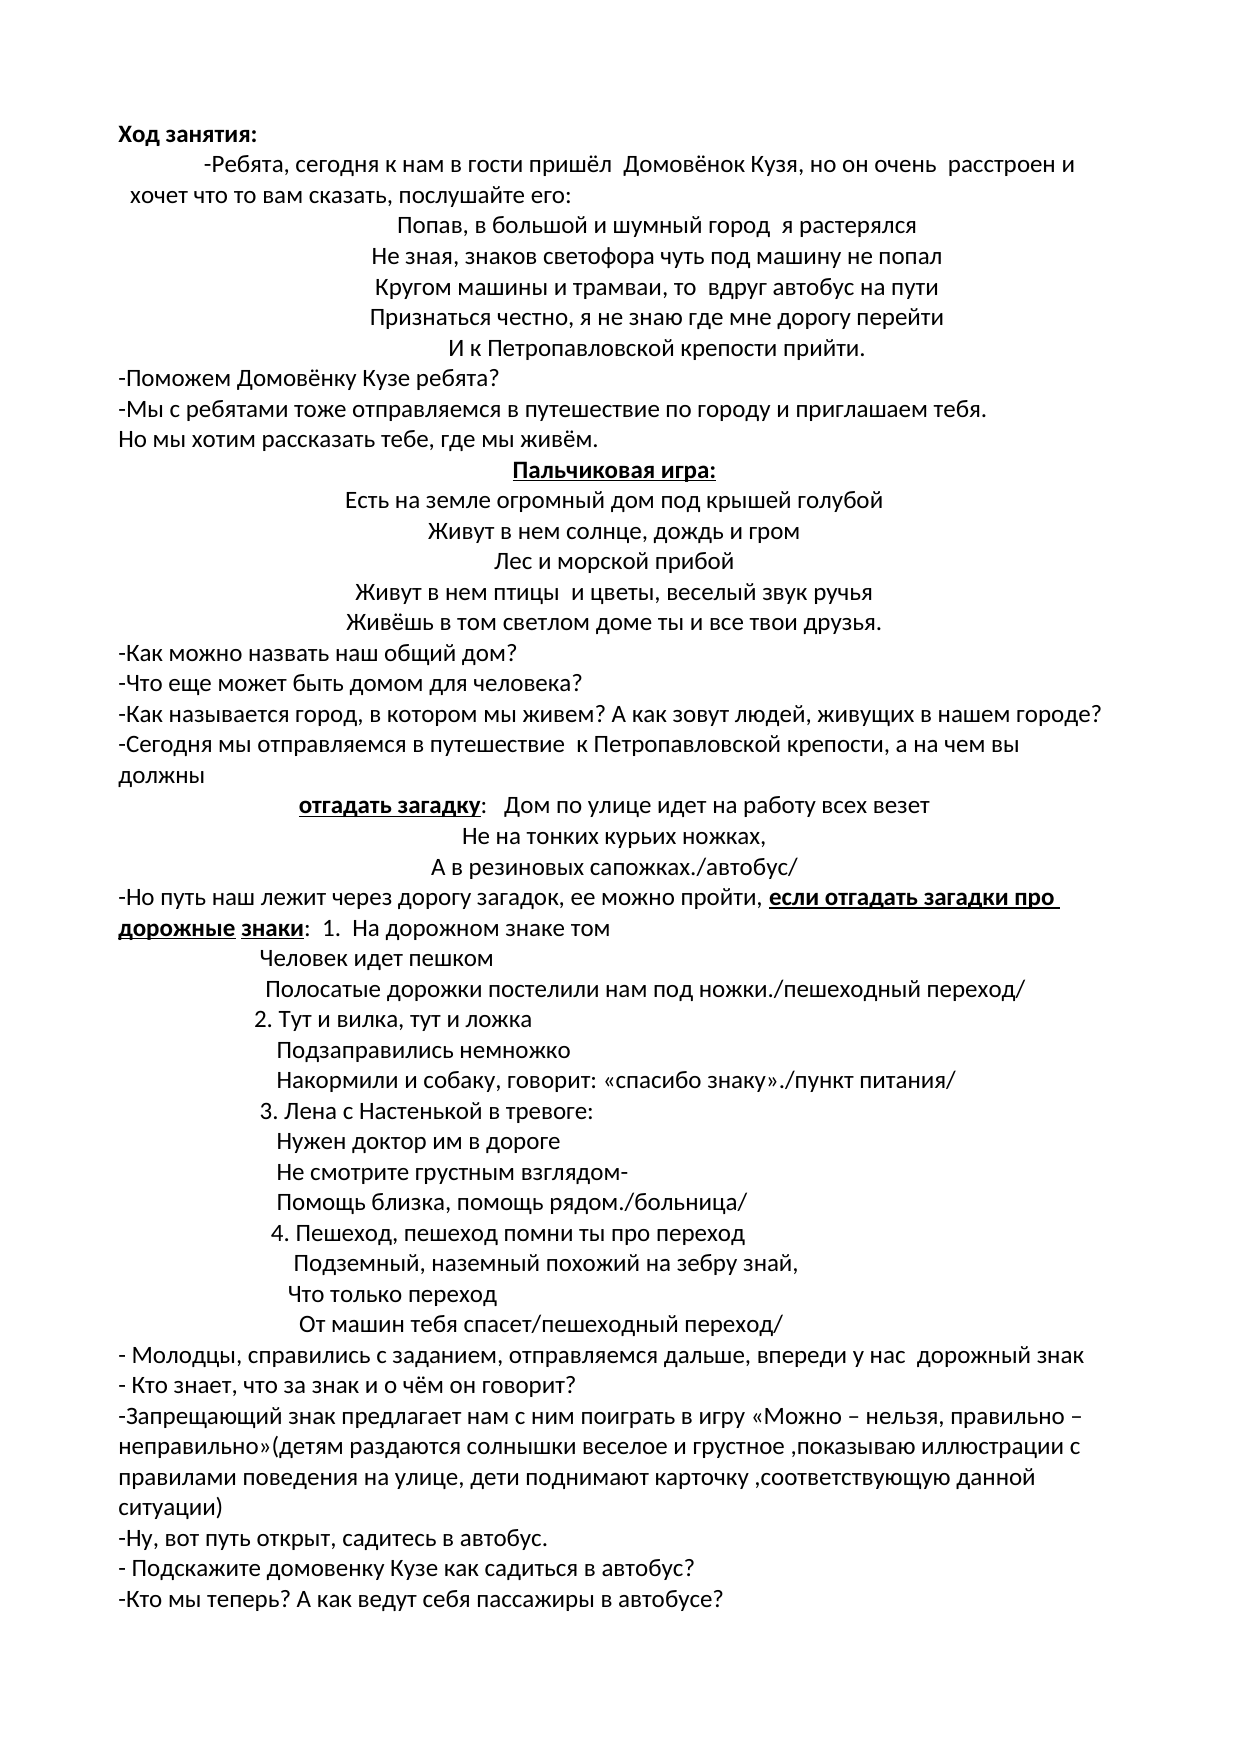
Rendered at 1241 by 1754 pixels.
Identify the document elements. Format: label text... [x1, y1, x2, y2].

text Живёшь в том светлом доме ты и все твои друзья. [118, 606, 1110, 637]
text -Ну, вот путь открыт, садитесь в автобус. [118, 1522, 1110, 1553]
text Полосатые дорожки постелили нам под ножки./пешеходный переход/ [118, 973, 1110, 1003]
text Не смотрите грустным взглядом- [118, 1156, 1110, 1186]
text -Как можно назвать наш общий дом? [118, 637, 1110, 667]
text А в резиновых сапожках./автобус/ [118, 851, 1110, 881]
text 4. Пешеход, пешеход помни ты про переход [118, 1217, 1110, 1247]
text Что только переход [118, 1278, 1110, 1308]
text -Как называется город, в котором мы живем? А как зовут людей, живущих в нашем городе? [118, 698, 1110, 728]
text 3. Лена с Настенькой в тревоге: [118, 1095, 1110, 1125]
text -Запрещающий знак предлагает нам с ним поиграть в игру «Можно – нельзя, правильно –неправильно»(детям раздаются солнышки веселое и грустное ,показываю иллюстрации с правилами поведения на улице, дети поднимают карточку ,соответствующую данной ситуации) [118, 1400, 1110, 1522]
text Лес и морской прибой [118, 545, 1110, 576]
text Живут в нем птицы и цветы, веселый звук ручья [118, 576, 1110, 606]
text -Поможем Домовёнку Кузе ребята? [118, 362, 1110, 393]
text отгадать загадку: Дом по улице идет на работу всех везет [118, 789, 1110, 820]
text Есть на земле огромный дом под крышей голубой [118, 484, 1110, 515]
text - Кто знает, что за знак и о чём он говорит? [118, 1369, 1110, 1400]
text -Ребята, сегодня к нам в гости пришёл Домовёнок Кузя, но он очень расстроен и хочет что то вам сказать, послушайте его: [130, 149, 1110, 210]
text - Подскажите домовенку Кузе как садиться в автобус? [118, 1553, 1110, 1583]
text Подземный, наземный похожий на зебру знай, [118, 1247, 1110, 1278]
text -Что еще может быть домом для человека? [118, 667, 1110, 698]
text -Мы с ребятами тоже отправляемся в путешествие по городу и приглашаем тебя. [118, 393, 1110, 423]
text -Но путь наш лежит через дорогу загадок, ее можно пройти, если отгадать загадки про дорожные знаки: 1. На дорожном знаке том [118, 881, 1110, 942]
text Не зная, знаков светофора чуть под машину не попал [130, 240, 1110, 271]
text Живут в нем солнце, дождь и гром [118, 515, 1110, 545]
text - Молодцы, справились с заданием, отправляемся дальше, впереди у нас дорожный знак [118, 1339, 1110, 1369]
text Кругом машины и трамваи, то вдруг автобус на пути [130, 271, 1110, 301]
text Нужен доктор им в дороге [118, 1125, 1110, 1156]
text -Сегодня мы отправляемся в путешествие к Петропавловской крепости, а на чем вы должны [118, 728, 1110, 789]
text Ход занятия: [118, 118, 1110, 149]
text Человек идет пешком [118, 942, 1110, 973]
text От машин тебя спасет/пешеходный переход/ [118, 1308, 1110, 1339]
text И к Петропавловской крепости прийти. [130, 332, 1110, 362]
text Подзаправились немножко [118, 1034, 1110, 1064]
text Признаться честно, я не знаю где мне дорогу перейти [130, 301, 1110, 332]
text Не на тонких курьих ножках, [118, 820, 1110, 851]
text Но мы хотим рассказать тебе, где мы живём. [118, 423, 1110, 454]
text Пальчиковая игра: [118, 454, 1110, 484]
text 2. Тут и вилка, тут и ложка [118, 1003, 1110, 1034]
text Помощь близка, помощь рядом./больница/ [118, 1186, 1110, 1217]
text -Кто мы теперь? А как ведут себя пассажиры в автобусе? [118, 1583, 1110, 1614]
text Попав, в большой и шумный город я растерялся [130, 210, 1110, 240]
text Накормили и собаку, говорит: «спасибо знаку»./пункт питания/ [118, 1064, 1110, 1095]
